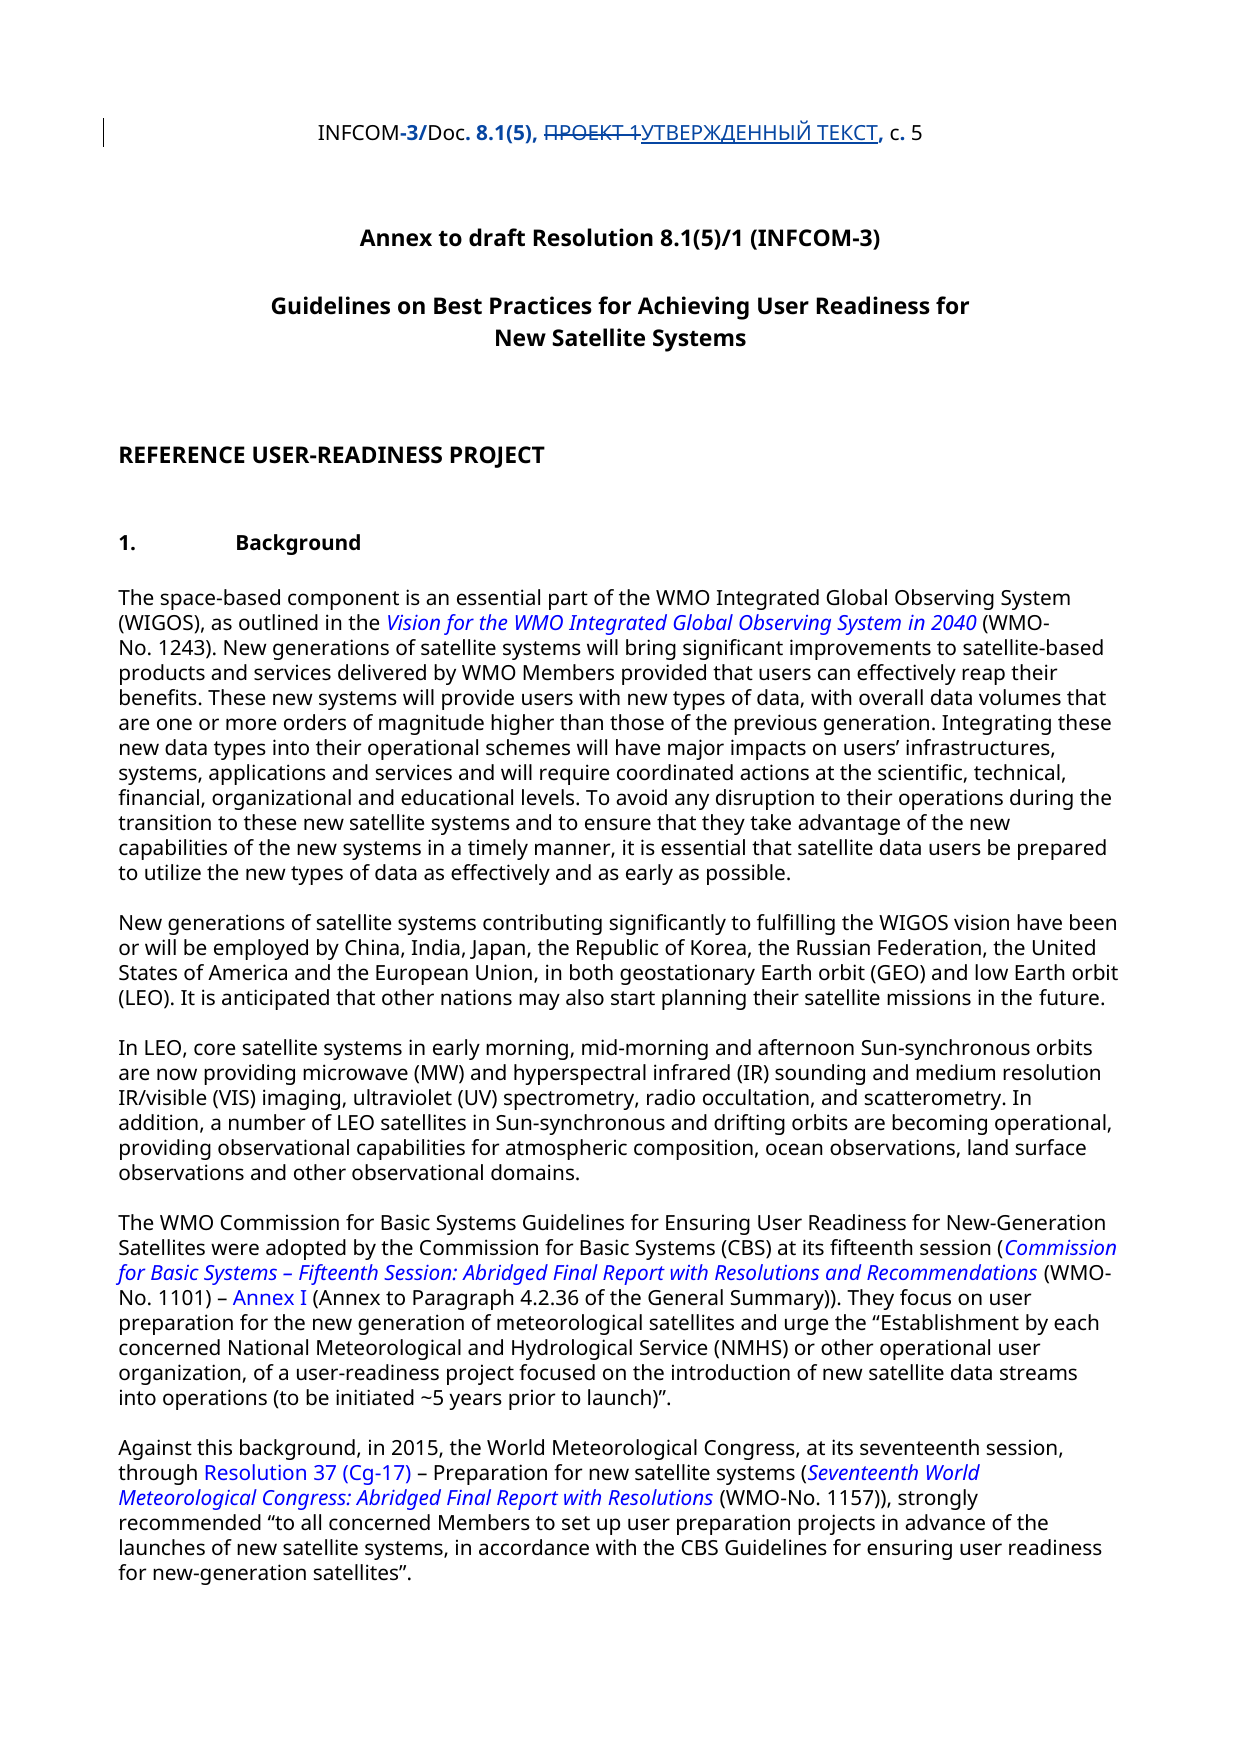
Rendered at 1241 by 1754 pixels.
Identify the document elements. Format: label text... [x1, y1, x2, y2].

subtitle New Satellite Systems [118, 322, 1122, 353]
text The WMO Commission for Basic Systems Guidelines for Ensuring User Readiness for New-Generation Satellites were adopted by the Commission for Basic Systems (CBS) at its fifteenth session (Commission for Basic Systems – Fifteenth Session: Abridged Final Report with Resolutions and Recommendations (WMO-No. 1101) – Annex I (Annex to Paragraph 4.2.36 of the General Summary)). They focus on user preparation for the new generation of meteorological satellites and urge the “Establishment by each concerned National Meteorological and Hydrological Service (NMHS) or other operational user organization, of a user-readiness project focused on the introduction of new satellite data streams into operations (to be initiated ~5 years prior to launch)”. [118, 1210, 1122, 1410]
text Reference User-readiness Project [118, 440, 1122, 469]
text Against this background, in 2015, the World Meteorological Congress, at its seventeenth session, through Resolution 37 (Cg-17) – Preparation for new satellite systems (Seventeenth World Meteorological Congress: Abridged Final Report with Resolutions (WMO-No. 1157)), strongly recommended “to all concerned Members to set up user preparation projects in advance of the launches of new satellite systems, in accordance with the CBS Guidelines for ensuring user readiness for new-generation satellites”. [118, 1435, 1122, 1585]
text The space-based component is an essential part of the WMO Integrated Global Observing System (WIGOS), as outlined in the Vision for the WMO Integrated Global Observing System in 2040 (WMO-No. 1243). New generations of satellite systems will bring significant improvements to satellite-based products and services delivered by WMO Members provided that users can effectively reap their benefits. These new systems will provide users with new types of data, with overall data volumes that are one or more orders of magnitude higher than those of the previous generation. Integrating these new data types into their operational schemes will have major impacts on users’ infrastructures, systems, applications and services and will require coordinated actions at the scientific, technical, financial, organizational and educational levels. To avoid any disruption to their operations during the transition to these new satellite systems and to ensure that they take advantage of the new capabilities of the new systems in a timely manner, it is essential that satellite data users be prepared to utilize the new types of data as effectively and as early as possible. [118, 585, 1122, 885]
subtitle Guidelines on Best Practices for Achieving User Readiness for [118, 290, 1122, 322]
subtitle Annex to draft Resolution 8.1(5)/1 (INFCOM-3) [118, 222, 1122, 253]
text In LEO, core satellite systems in early morning, mid-morning and afternoon Sun-synchronous orbits are now providing microwave (MW) and hyperspectral infrared (IR) sounding and medium resolution IR/visible (VIS) imaging, ultraviolet (UV) spectrometry, radio occultation, and scatterometry. In addition, a number of LEO satellites in Sun-synchronous and drifting orbits are becoming operational, providing observational capabilities for atmospheric composition, ocean observations, land surface observations and other observational domains. [118, 1035, 1122, 1185]
subtitle 1. Background [118, 528, 1122, 556]
text New generations of satellite systems contributing significantly to fulfilling the WIGOS vision have been or will be employed by China, India, Japan, the Republic of Korea, the Russian Federation, the United States of America and the European Union, in both geostationary Earth orbit (GEO) and low Earth orbit (LEO). It is anticipated that other nations may also start planning their satellite missions in the future. [118, 910, 1122, 1010]
